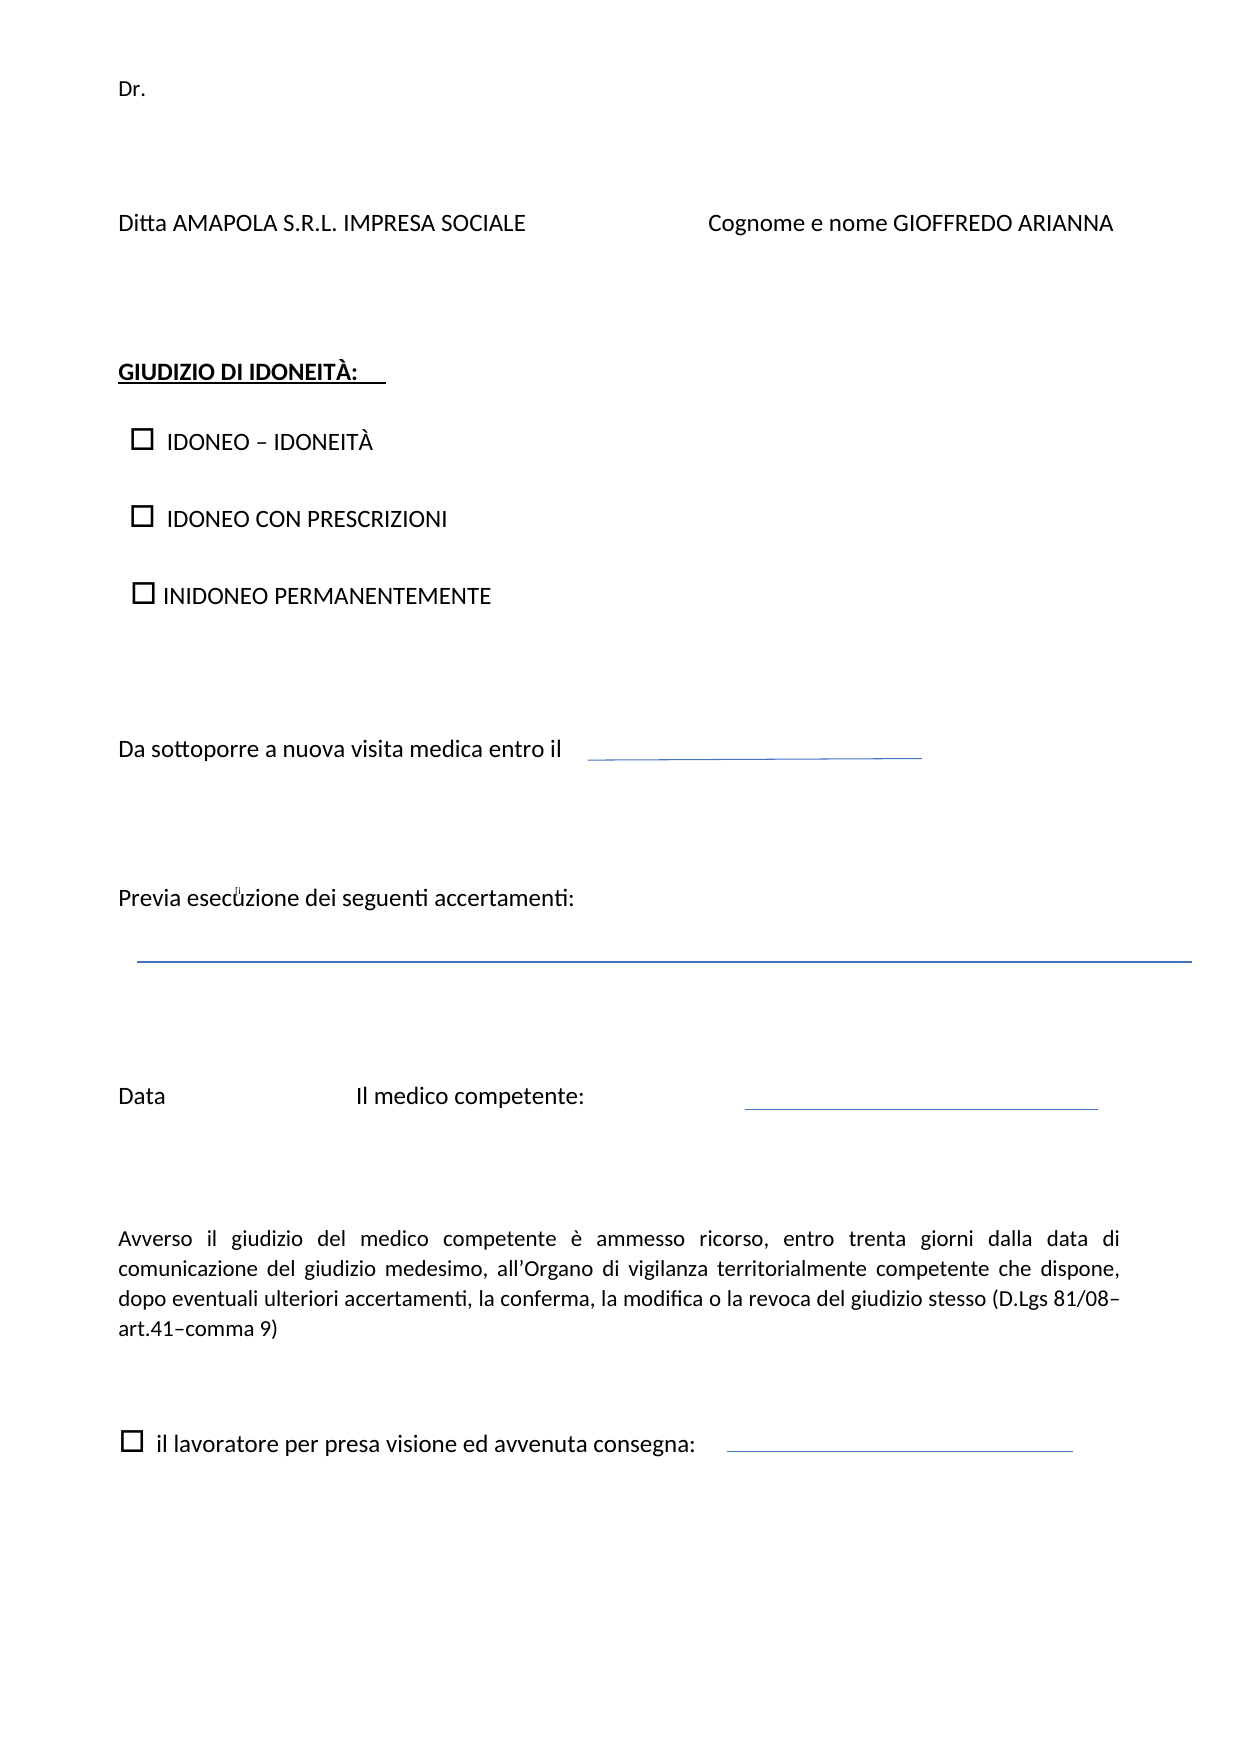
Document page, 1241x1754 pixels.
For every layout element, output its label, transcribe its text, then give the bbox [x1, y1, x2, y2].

text □ INIDONEO PERMANENTEMENTE [118, 560, 1122, 616]
text Avverso il giudizio del medico competente è ammesso ricorso, entro trenta giorni dalla data di comunicazione del giudizio medesimo, all’Organo di vigilanza territorialmente competente che dispone, dopo eventuali ulteriori accertamenti, la conferma, la modifica o la revoca del giudizio stesso (D.Lgs 81/08–art.41–comma 9) [118, 1224, 1122, 1342]
text Previa esecuzione dei seguenti accertamenti: [118, 882, 1122, 913]
text Ditta AMAPOLA S.R.L. IMPRESA SOCIALE Cognome e nome GIOFFREDO ARIANNA [118, 207, 1122, 238]
text Da sottoporre a nuova visita medica entro il [118, 733, 1122, 764]
text □ il lavoratore per presa visione ed avvenuta consegna: [118, 1408, 1122, 1464]
text □ IDONEO – IDONEITÀ [118, 406, 1122, 462]
text GIUDIZIO DI IDONEITÀ: [118, 356, 1122, 387]
text □ IDONEO CON PRESCRIZIONI [118, 483, 1122, 539]
text Data Il medico competente: [118, 1080, 1122, 1111]
